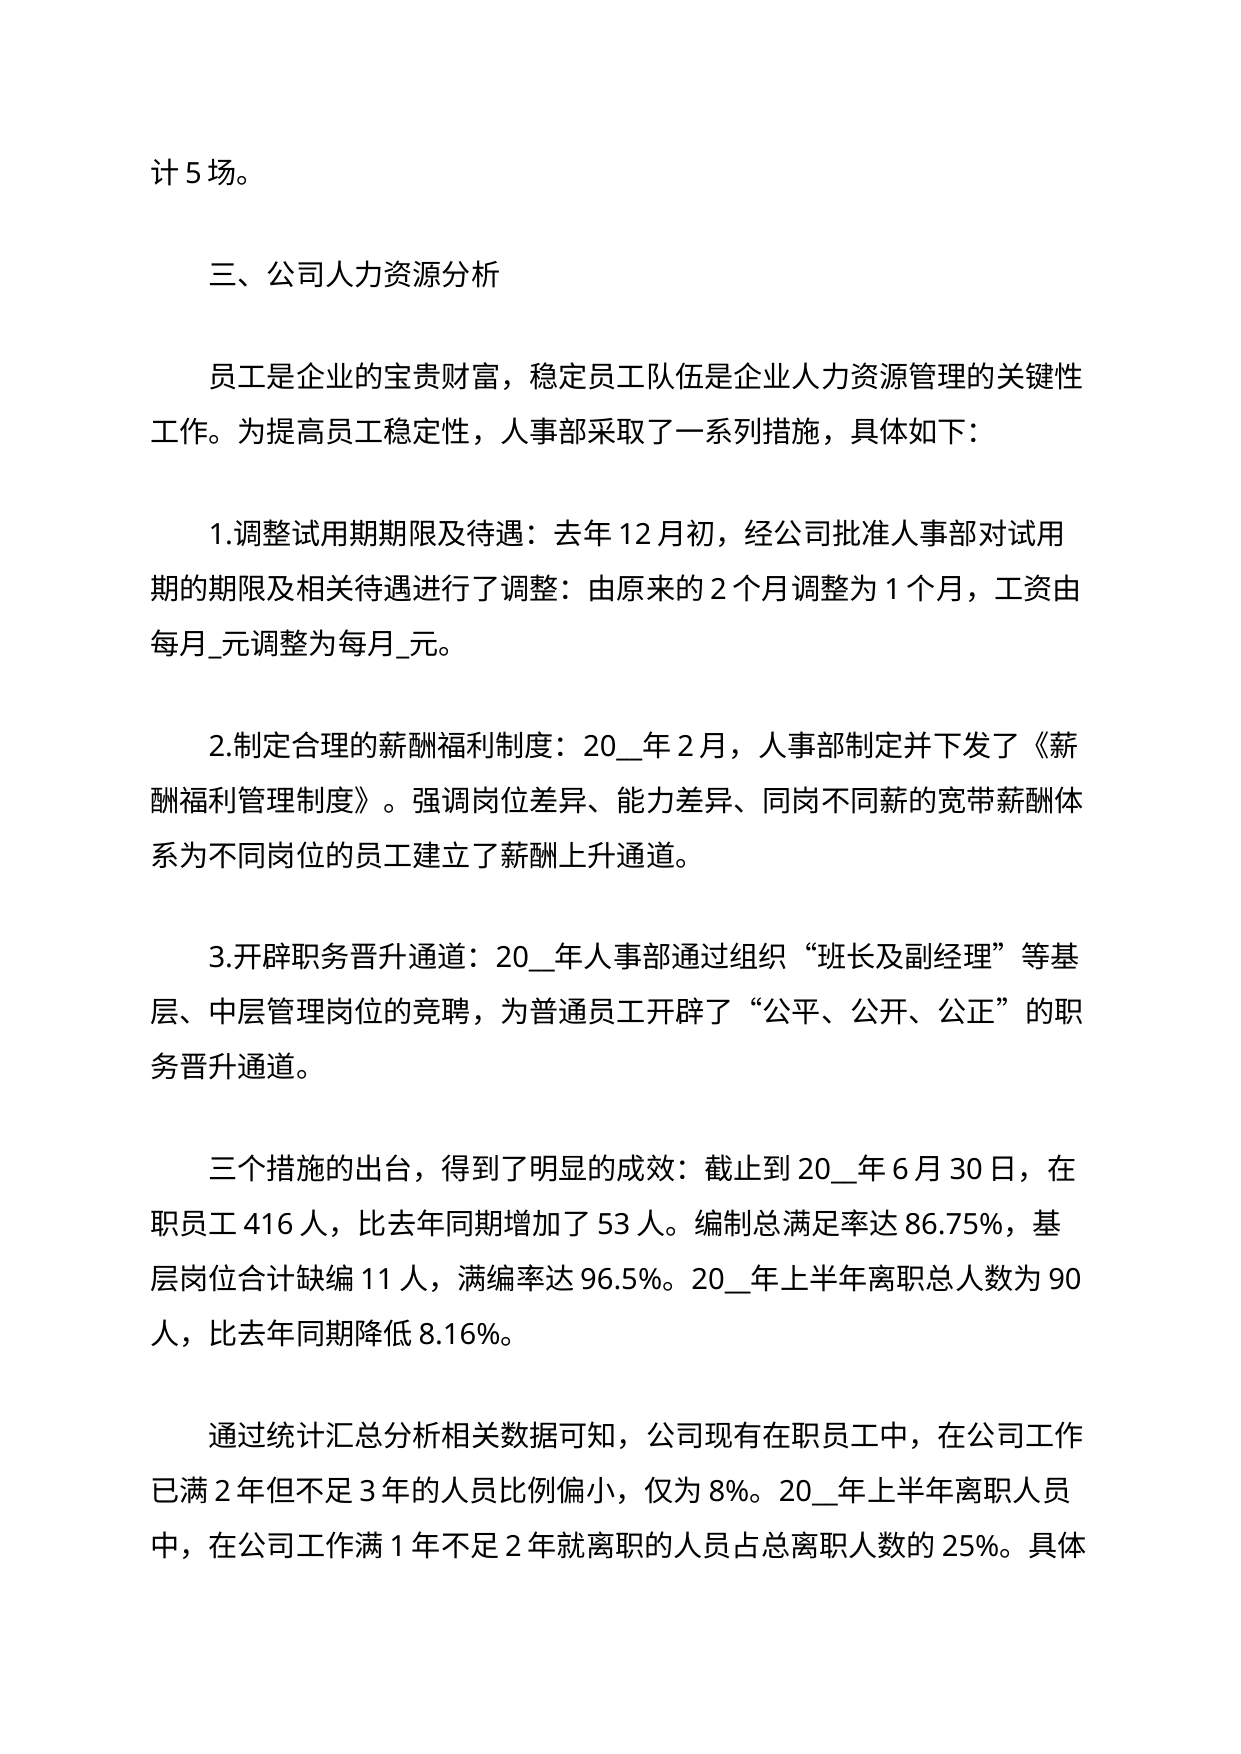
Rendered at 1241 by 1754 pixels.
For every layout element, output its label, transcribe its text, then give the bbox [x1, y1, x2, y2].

text 2.制定合理的薪酬福利制度：20__年2月，人事部制定并下发了《薪酬福利管理制度》。强调岗位差异、能力差异、同岗不同薪的宽带薪酬体系为不同岗位的员工建立了薪酬上升通道。 [150, 722, 1090, 874]
text 3.开辟职务晋升通道：20__年人事部通过组织“班长及副经理”等基层、中层管理岗位的竞聘，为普通员工开辟了“公平、公开、公正”的职务晋升通道。 [150, 934, 1090, 1086]
text 员工是企业的宝贵财富，稳定员工队伍是企业人力资源管理的关键性工作。为提高员工稳定性，人事部采取了一系列措施，具体如下： [150, 354, 1090, 451]
text 三、公司人力资源分析 [150, 252, 1090, 294]
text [150, 1413, 1090, 1565]
text 1.调整试用期期限及待遇：去年12月初，经公司批准人事部对试用期的期限及相关待遇进行了调整：由原来的2个月调整为1个月，工资由每月_元调整为每月_元。 [150, 510, 1090, 663]
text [150, 150, 1090, 192]
text 三个措施的出台，得到了明显的成效：截止到20__年6月30日，在职员工416人，比去年同期增加了53人。编制总满足率达86.75%，基层岗位合计缺编11人，满编率达96.5%。20__年上半年离职总人数为90人，比去年同期降低8.16%。 [150, 1146, 1090, 1353]
